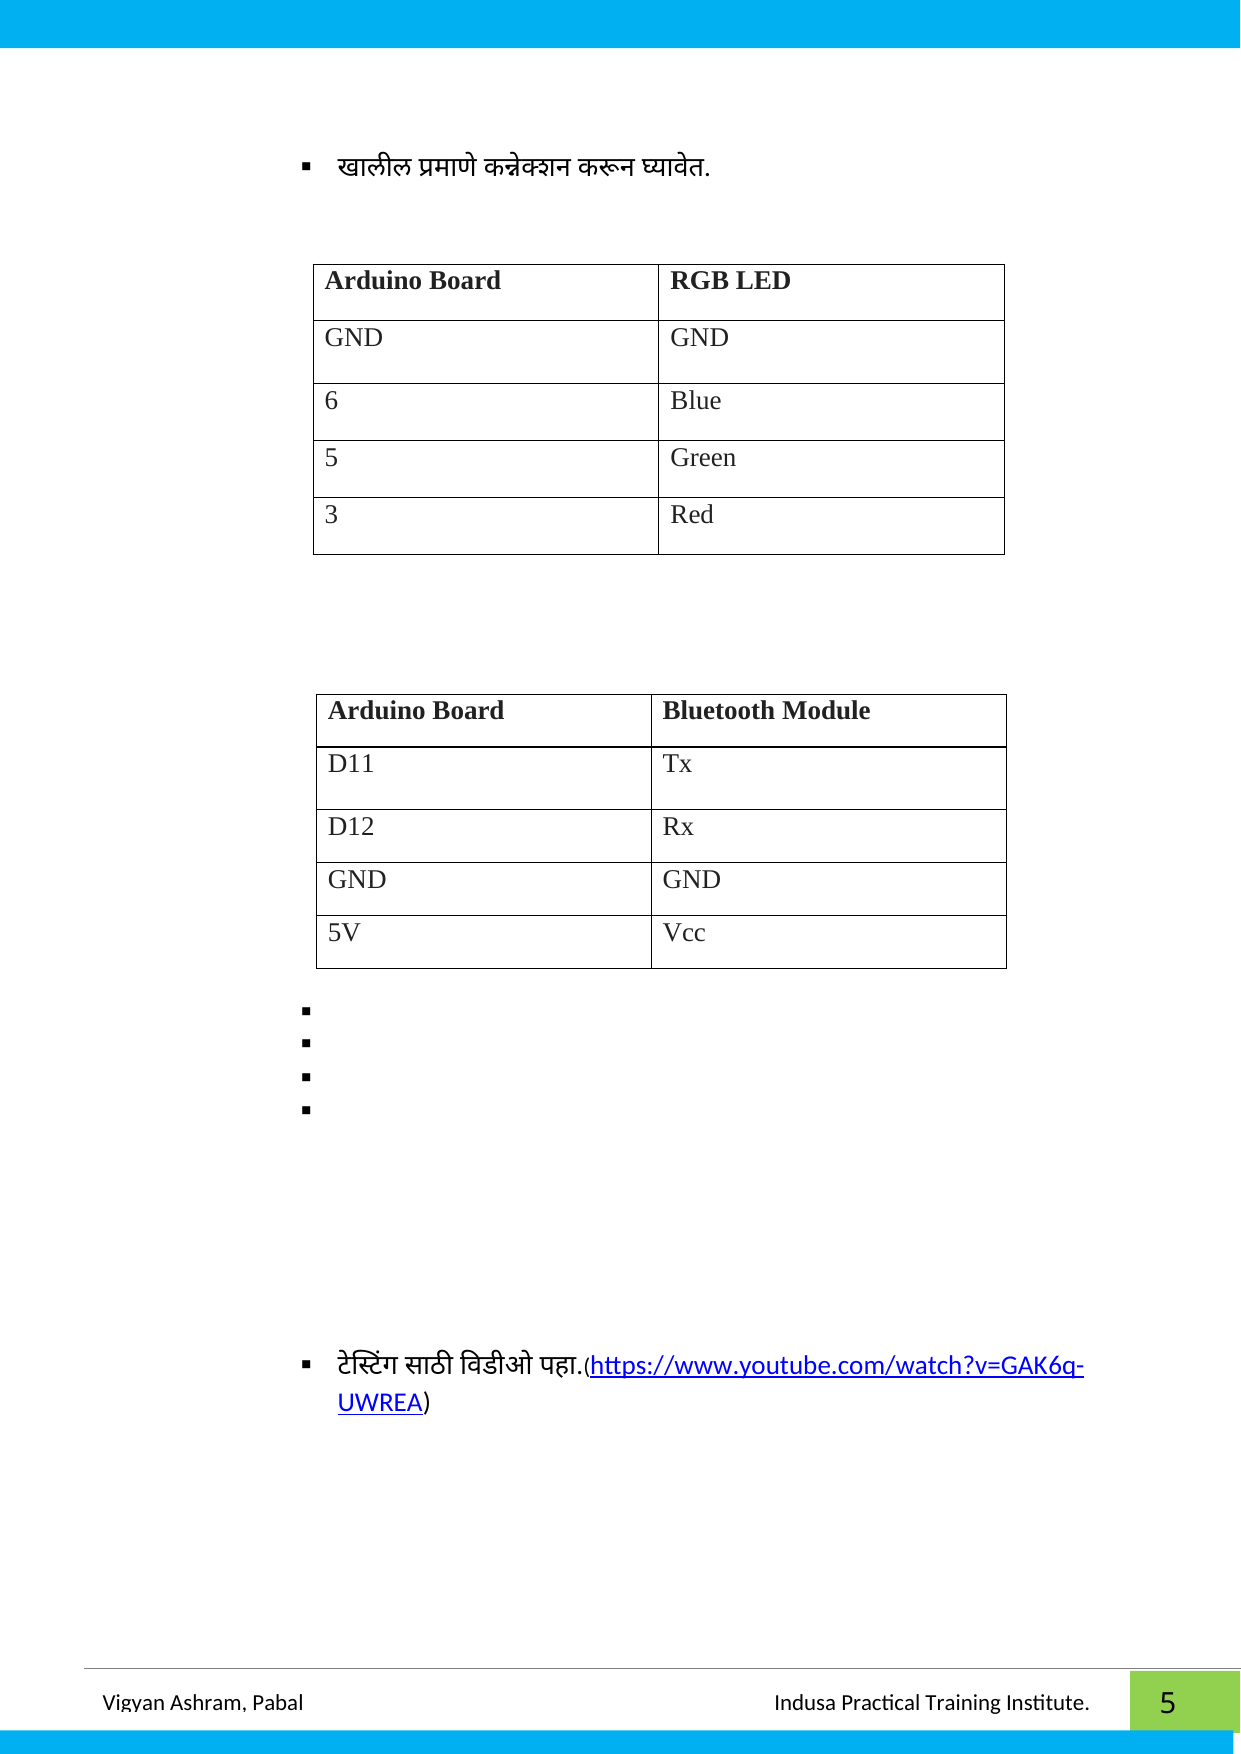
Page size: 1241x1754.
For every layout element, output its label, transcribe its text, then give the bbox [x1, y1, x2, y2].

table_cell GND [314, 321, 658, 383]
table_cell Vcc [652, 916, 1006, 968]
table_cell GND [652, 863, 1006, 915]
table_cell D12 [317, 810, 651, 862]
list टेस्टिंग साठी विडीओ पहा.(https://www.youtube.com/watch?v=GAK6q-UWREA) [300, 1348, 1128, 1418]
table_header RGB LED [659, 265, 1004, 320]
table_cell Rx [652, 810, 1006, 862]
table_cell 3 [314, 498, 658, 554]
table_cell GND [659, 321, 1004, 383]
table_header Arduino Board [314, 265, 658, 320]
table_header Arduino Board [317, 695, 651, 746]
table_cell Tx [652, 748, 1006, 809]
table_cell D11 [317, 748, 651, 809]
table_cell 5V [317, 916, 651, 968]
table_header Bluetooth Module [652, 695, 1006, 746]
table_cell Blue [659, 384, 1004, 440]
table_cell 5 [314, 441, 658, 497]
table_cell 6 [314, 384, 658, 440]
table_cell Green [659, 441, 1004, 497]
list खालील प्रमाणे कन्नेक्शन करून घ्यावेत. [300, 150, 1128, 187]
table_cell Red [659, 498, 1004, 554]
table_cell GND [317, 863, 651, 915]
